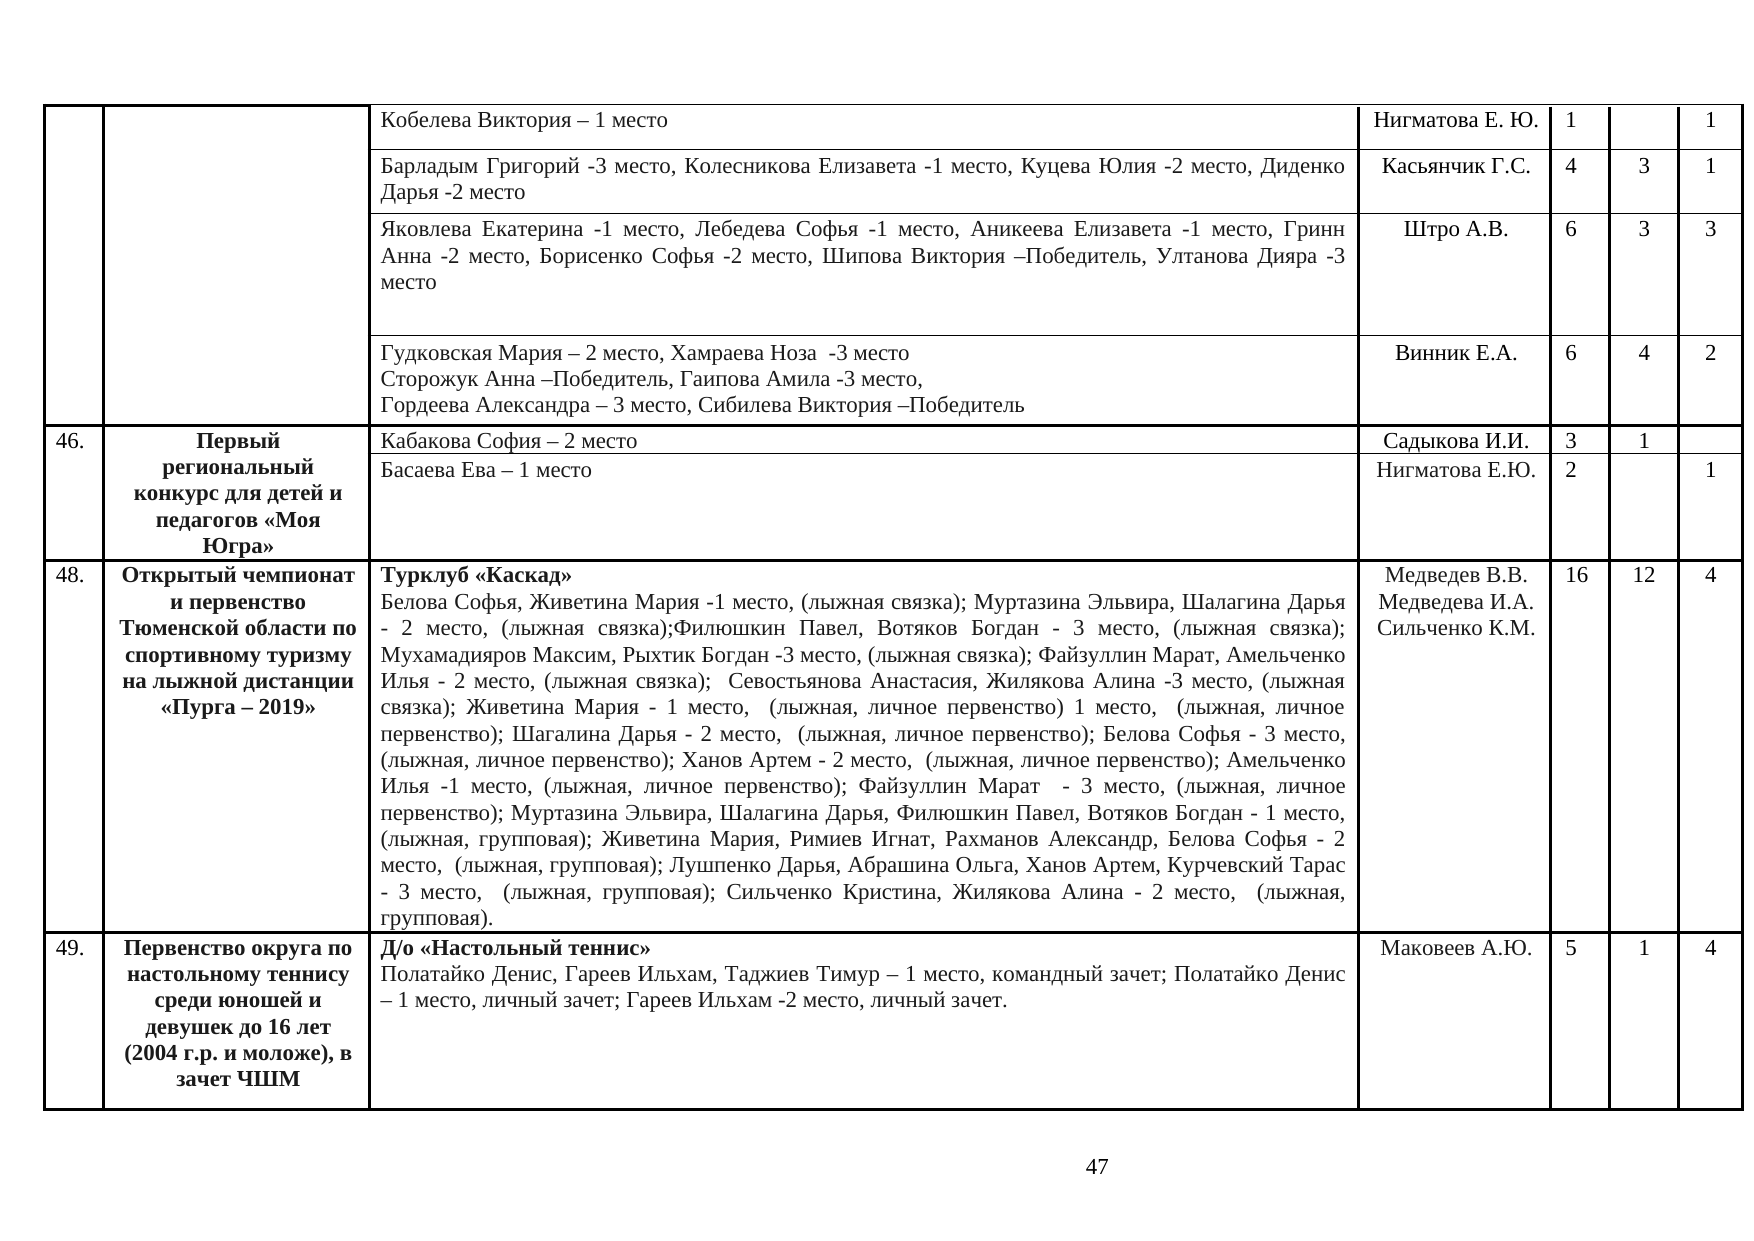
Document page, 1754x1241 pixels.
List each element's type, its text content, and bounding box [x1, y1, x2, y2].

table_cell 12 [1611, 562, 1677, 931]
table_cell 4 [1680, 934, 1741, 1108]
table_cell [105, 934, 368, 1108]
table_cell 4 [1680, 562, 1741, 931]
table_cell Касьянчик Г.С. [1360, 150, 1549, 212]
table_cell Яковлева Екатерина -1 место, Лебедева Софья -1 место, Аникеева Елизавета -1 место, Гринн Анна -2 место, Борисенко Софья -2 место, Шипова Виктория –Победитель, Ултанова Дияра -3 место [371, 214, 1357, 335]
table_cell 1 [1550, 105, 1609, 149]
table_cell 4 [1552, 150, 1608, 212]
table_cell 6 [1552, 214, 1608, 335]
table_cell [1680, 427, 1741, 453]
table_cell [46, 427, 102, 558]
table_cell Открытый чемпионат и первенство Тюменской области по спортивному туризму на лыжной дистанции «Пурга – 2019» [105, 562, 368, 931]
table_cell Маковеев А.Ю. [1360, 934, 1549, 1108]
table_cell Медведев В.В. Медведева И.А. Сильченко К.М. [1360, 562, 1549, 931]
table_cell 1 [1611, 934, 1677, 1108]
table_cell 1 [1611, 427, 1677, 453]
table_cell Садыкова И.И. [1360, 427, 1549, 453]
table_cell [1610, 105, 1678, 149]
table_cell Первый региональный конкурс для детей и педагогов «Моя Югра» [105, 427, 368, 558]
table_cell Нигматова Е.Ю. [1360, 454, 1549, 558]
table_cell [46, 562, 102, 931]
table_cell 3 [1611, 214, 1677, 335]
table_cell 1 [1680, 150, 1741, 212]
table_cell 2 [1680, 336, 1741, 423]
table_cell [46, 934, 102, 1108]
table_cell 4 [1611, 336, 1677, 423]
table_cell 6 [1552, 336, 1608, 423]
table_cell Барладым Григорий -3 место, Колесникова Елизавета -1 место, Куцева Юлия -2 место, Диденко Дарья -2 место [371, 150, 1357, 212]
table_cell Нигматова Е. Ю. [1359, 105, 1550, 149]
table_cell 1 [1679, 105, 1741, 149]
table_cell Винник Е.А. [1360, 336, 1549, 423]
table_cell 16 [1552, 562, 1608, 931]
table_cell 2 [1552, 454, 1608, 558]
table_cell 3 [1552, 427, 1608, 453]
table_cell 3 [1611, 150, 1677, 212]
table_cell Турклуб «Каскад» Белова Софья, Живетина Мария -1 место, (лыжная связка); Муртазина Эльвира, Шалагина Дарья - 2 место, (лыжная связка);Филюшкин Павел, Вотяков Богдан - 3 место, (лыжная связка); Мухамадияров Максим, Рыхтик Богдан -3 место, (лыжная связка); Файзуллин Марат, Амельченко Илья - 2 место, (лыжная связка); Севостьянова Анастасия, Жилякова Алина -3 место, (лыжная связка); Живетина Мария - 1 место, (лыжная, личное первенство) 1 место, (лыжная, личное первенство); Шагалина Дарья - 2 место, (лыжная, личное первенство); Белова Софья - 3 место, (лыжная, личное первенство); Ханов Артем - 2 место, (лыжная, личное первенство); Амельченко Илья -1 место, (лыжная, личное первенство); Файзуллин Марат - 3 место, (лыжная, личное первенство); Муртазина Эльвира, Шалагина Дарья, Филюшкин Павел, Вотяков Богдан - 1 место, (лыжная, групповая); Живетина Мария, Римиев Игнат, Рахманов Александр, Белова Софья - 2 место, (лыжная, групповая); Лушпенко Дарья, Абрашина Ольга, Ханов Артем, Курчевский Тарас - 3 место, (лыжная, групповая); Сильченко Кристина, Жилякова Алина - 2 место, (лыжная, групповая). [371, 562, 1357, 931]
table_cell Гудковская Мария – 2 место, Хамраева Ноза -3 место Сторожук Анна –Победитель, Гаипова Амила -3 место, Гордеева Александра – 3 место, Сибилева Виктория –Победитель [371, 336, 1357, 423]
table_cell Кобелева Виктория – 1 место [371, 105, 1358, 149]
table_cell 1 [1680, 454, 1741, 558]
table_cell Штро А.В. [1360, 214, 1549, 335]
table_cell Кабакова София – 2 место [371, 427, 1357, 453]
table_cell Басаева Ева – 1 место [371, 454, 1357, 558]
table_cell [1611, 454, 1677, 558]
table_cell 3 [1680, 214, 1741, 335]
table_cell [371, 934, 1357, 1108]
table_cell 5 [1552, 934, 1608, 1108]
